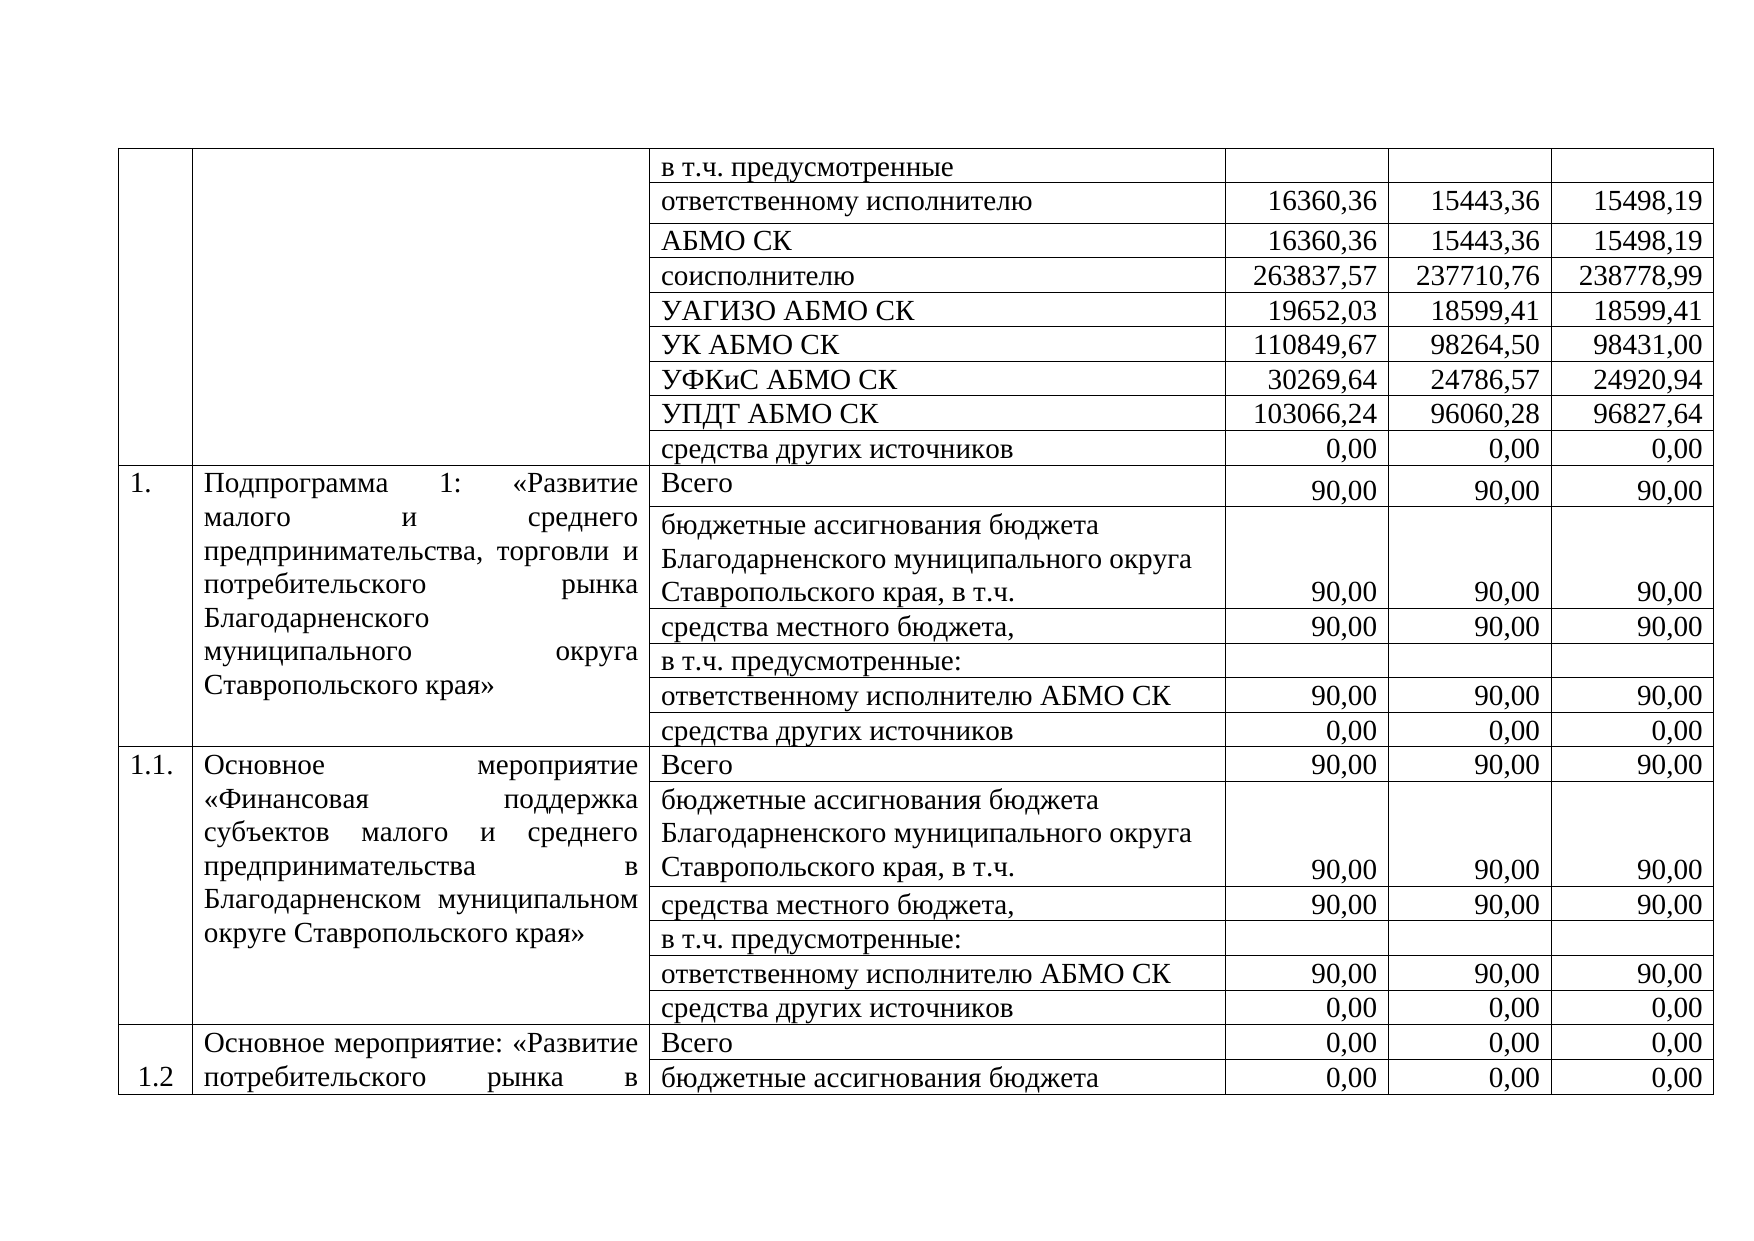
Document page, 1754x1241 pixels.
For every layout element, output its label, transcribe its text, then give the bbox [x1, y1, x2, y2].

table_cell 15498,19 [1552, 224, 1713, 257]
table_cell в т.ч. предусмотренные: [650, 921, 1225, 955]
table_cell АБМО СК [650, 224, 1225, 257]
table_cell средства других источников [650, 713, 1225, 746]
table_cell 15498,19 [1552, 183, 1713, 222]
table_cell [1552, 149, 1713, 182]
table_cell [1552, 921, 1713, 955]
table_cell УФКиС АБМО СК [650, 362, 1225, 395]
table_cell 90,00 [1389, 678, 1551, 712]
table_cell 0,00 [1226, 431, 1388, 464]
table_cell 18599,41 [1389, 293, 1551, 326]
table_cell УПДТ АБМО СК [650, 396, 1225, 430]
table_cell 24920,94 [1552, 362, 1713, 395]
table_cell 263837,57 [1226, 258, 1388, 292]
table_cell 90,00 [1226, 609, 1388, 642]
table_cell 16360,36 [1226, 183, 1388, 222]
table_cell 0,00 [1226, 1025, 1388, 1059]
table_cell средства других источников [650, 991, 1225, 1024]
table_cell 90,00 [1389, 956, 1551, 989]
table_cell УАГИЗО АБМО СК [650, 293, 1225, 326]
table_cell ответственному исполнителю [650, 183, 1225, 222]
table_cell 98431,00 [1552, 327, 1713, 361]
table_cell 1. [119, 466, 192, 746]
table_cell ответственному исполнителю АБМО СК [650, 678, 1225, 712]
table_cell 15443,36 [1389, 224, 1551, 257]
table_cell [1552, 644, 1713, 677]
table_cell 0,00 [1389, 431, 1551, 464]
table_cell 15443,36 [1389, 183, 1551, 222]
table_cell 0,00 [1389, 713, 1551, 746]
table_cell 90,00 [1552, 887, 1713, 920]
table_cell 19652,03 [1226, 293, 1388, 326]
table_cell [1226, 921, 1388, 955]
table_cell 0,00 [1226, 1060, 1388, 1094]
table_cell Всего [650, 1025, 1225, 1059]
table_cell 90,00 [1226, 466, 1388, 506]
table_cell 0,00 [1226, 991, 1388, 1024]
table_cell 90,00 [1389, 747, 1551, 781]
table_cell [1389, 149, 1551, 182]
table_cell 90,00 [1389, 609, 1551, 642]
table_cell 90,00 [1552, 956, 1713, 989]
table_cell 90,00 [1389, 507, 1551, 608]
table_cell средства местного бюджета, [650, 609, 1225, 642]
table_cell Всего [650, 747, 1225, 781]
table_cell [1226, 149, 1388, 182]
table_cell 1.1. [119, 747, 192, 1024]
table_cell 0,00 [1389, 1060, 1551, 1094]
table_cell 24786,57 [1389, 362, 1551, 395]
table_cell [650, 1060, 1225, 1094]
table_cell средства местного бюджета, [650, 887, 1225, 920]
table_cell 90,00 [1389, 466, 1551, 506]
table_cell 90,00 [1226, 956, 1388, 989]
table_cell 90,00 [1226, 678, 1388, 712]
table_cell 0,00 [1389, 991, 1551, 1024]
table_cell [1389, 921, 1551, 955]
table_cell 0,00 [1389, 1025, 1551, 1059]
table_cell бюджетные ассигнования бюджета Благодарненского муниципального округа Ставропольского края, в т.ч. [650, 507, 1225, 608]
table_cell 103066,24 [1226, 396, 1388, 430]
table_cell в т.ч. предусмотренные: [650, 644, 1225, 677]
table_cell средства других источников [650, 431, 1225, 464]
table_cell 90,00 [1552, 678, 1713, 712]
table_cell 0,00 [1552, 991, 1713, 1024]
table_cell 90,00 [1552, 466, 1713, 506]
table_cell 90,00 [1226, 782, 1388, 886]
table_cell 90,00 [1552, 782, 1713, 886]
table_cell 96827,64 [1552, 396, 1713, 430]
table_cell в т.ч. предусмотренные [650, 149, 1225, 182]
table_cell 90,00 [1226, 747, 1388, 781]
table_cell 1.2 [119, 1025, 192, 1094]
table_cell 90,00 [1226, 507, 1388, 608]
table_cell 98264,50 [1389, 327, 1551, 361]
table_cell 90,00 [1552, 507, 1713, 608]
table_cell 0,00 [1552, 1025, 1713, 1059]
table_cell 96060,28 [1389, 396, 1551, 430]
table_cell [1389, 644, 1551, 677]
table_cell [1226, 644, 1388, 677]
table_cell 90,00 [1389, 782, 1551, 886]
table_cell 90,00 [1552, 747, 1713, 781]
table_cell 16360,36 [1226, 224, 1388, 257]
table_cell Всего [650, 466, 1225, 506]
table_cell 110849,67 [1226, 327, 1388, 361]
table_cell 0,00 [1552, 431, 1713, 464]
table_cell бюджетные ассигнования бюджета Благодарненского муниципального округа Ставропольского края, в т.ч. [650, 782, 1225, 886]
table_cell 90,00 [1552, 609, 1713, 642]
table_cell соисполнителю [650, 258, 1225, 292]
table_cell 0,00 [1552, 1060, 1713, 1094]
table_cell 90,00 [1226, 887, 1388, 920]
table_cell Подпрограмма 1: «Развитие малого и среднего предпринимательства, торговли и потребительского рынка Благодарненского муниципального округа Ставропольского края» [193, 466, 649, 746]
table_cell Основное мероприятие: «Развитие потребительского рынка в Благодарненском муниципальном округе Ставропольского края» [193, 1025, 649, 1094]
table_cell 237710,76 [1389, 258, 1551, 292]
table_cell 90,00 [1389, 887, 1551, 920]
table_cell 0,00 [1226, 713, 1388, 746]
table_cell 18599,41 [1552, 293, 1713, 326]
table_cell ответственному исполнителю АБМО СК [650, 956, 1225, 989]
table_cell 238778,99 [1552, 258, 1713, 292]
table_cell УК АБМО СК [650, 327, 1225, 361]
table_cell Основное мероприятие «Финансовая поддержка субъектов малого и среднего предпринимательства в Благодарненском муниципальном округе Ставропольского края» [193, 747, 649, 1024]
table_cell 0,00 [1552, 713, 1713, 746]
table_cell 30269,64 [1226, 362, 1388, 395]
